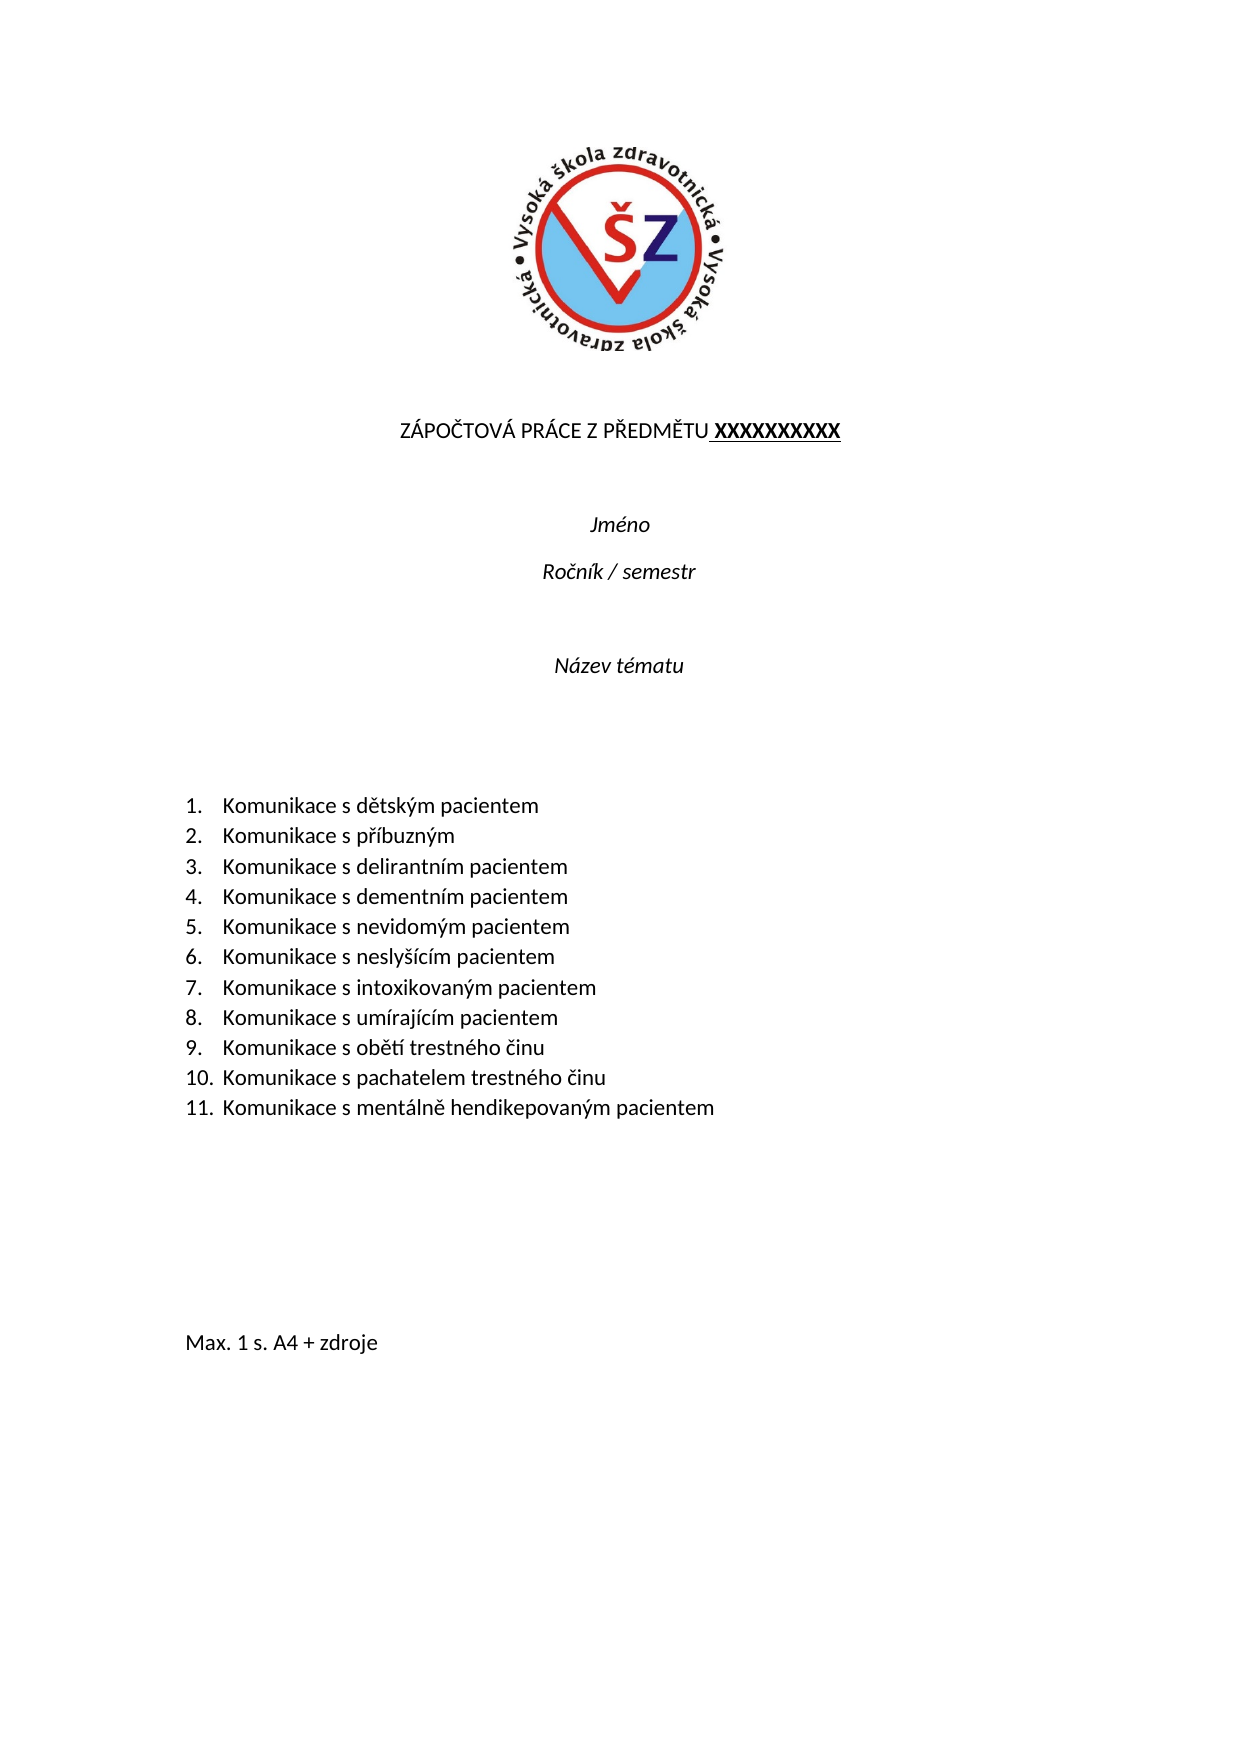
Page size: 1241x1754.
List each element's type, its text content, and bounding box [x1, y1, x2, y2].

text ZÁPOČTOVÁ PRÁCE Z PŘEDMĚTU XXXXXXXXXX [148, 416, 1093, 444]
list Komunikace s intoxikovaným pacientem [185, 973, 1093, 1001]
text Ročník / semestr [148, 557, 1093, 585]
list Komunikace s dětským pacientem [185, 791, 1093, 819]
list Komunikace s mentálně hendikepovaným pacientem [185, 1093, 1093, 1122]
list Komunikace s dementním pacientem [185, 882, 1093, 910]
list Komunikace s nevidomým pacientem [185, 912, 1093, 940]
list Komunikace s umírajícím pacientem [185, 1003, 1093, 1031]
list Komunikace s neslyšícím pacientem [185, 942, 1093, 971]
picture [475, 147, 766, 351]
list Komunikace s delirantním pacientem [185, 852, 1093, 880]
text Max. 1 s. A4 + zdroje [185, 1328, 1093, 1356]
text Jméno [148, 510, 1093, 538]
text Název tématu [148, 651, 1093, 679]
list Komunikace s příbuzným [185, 822, 1093, 850]
list Komunikace s obětí trestného činu [185, 1033, 1093, 1061]
list Komunikace s pachatelem trestného činu [185, 1063, 1093, 1091]
